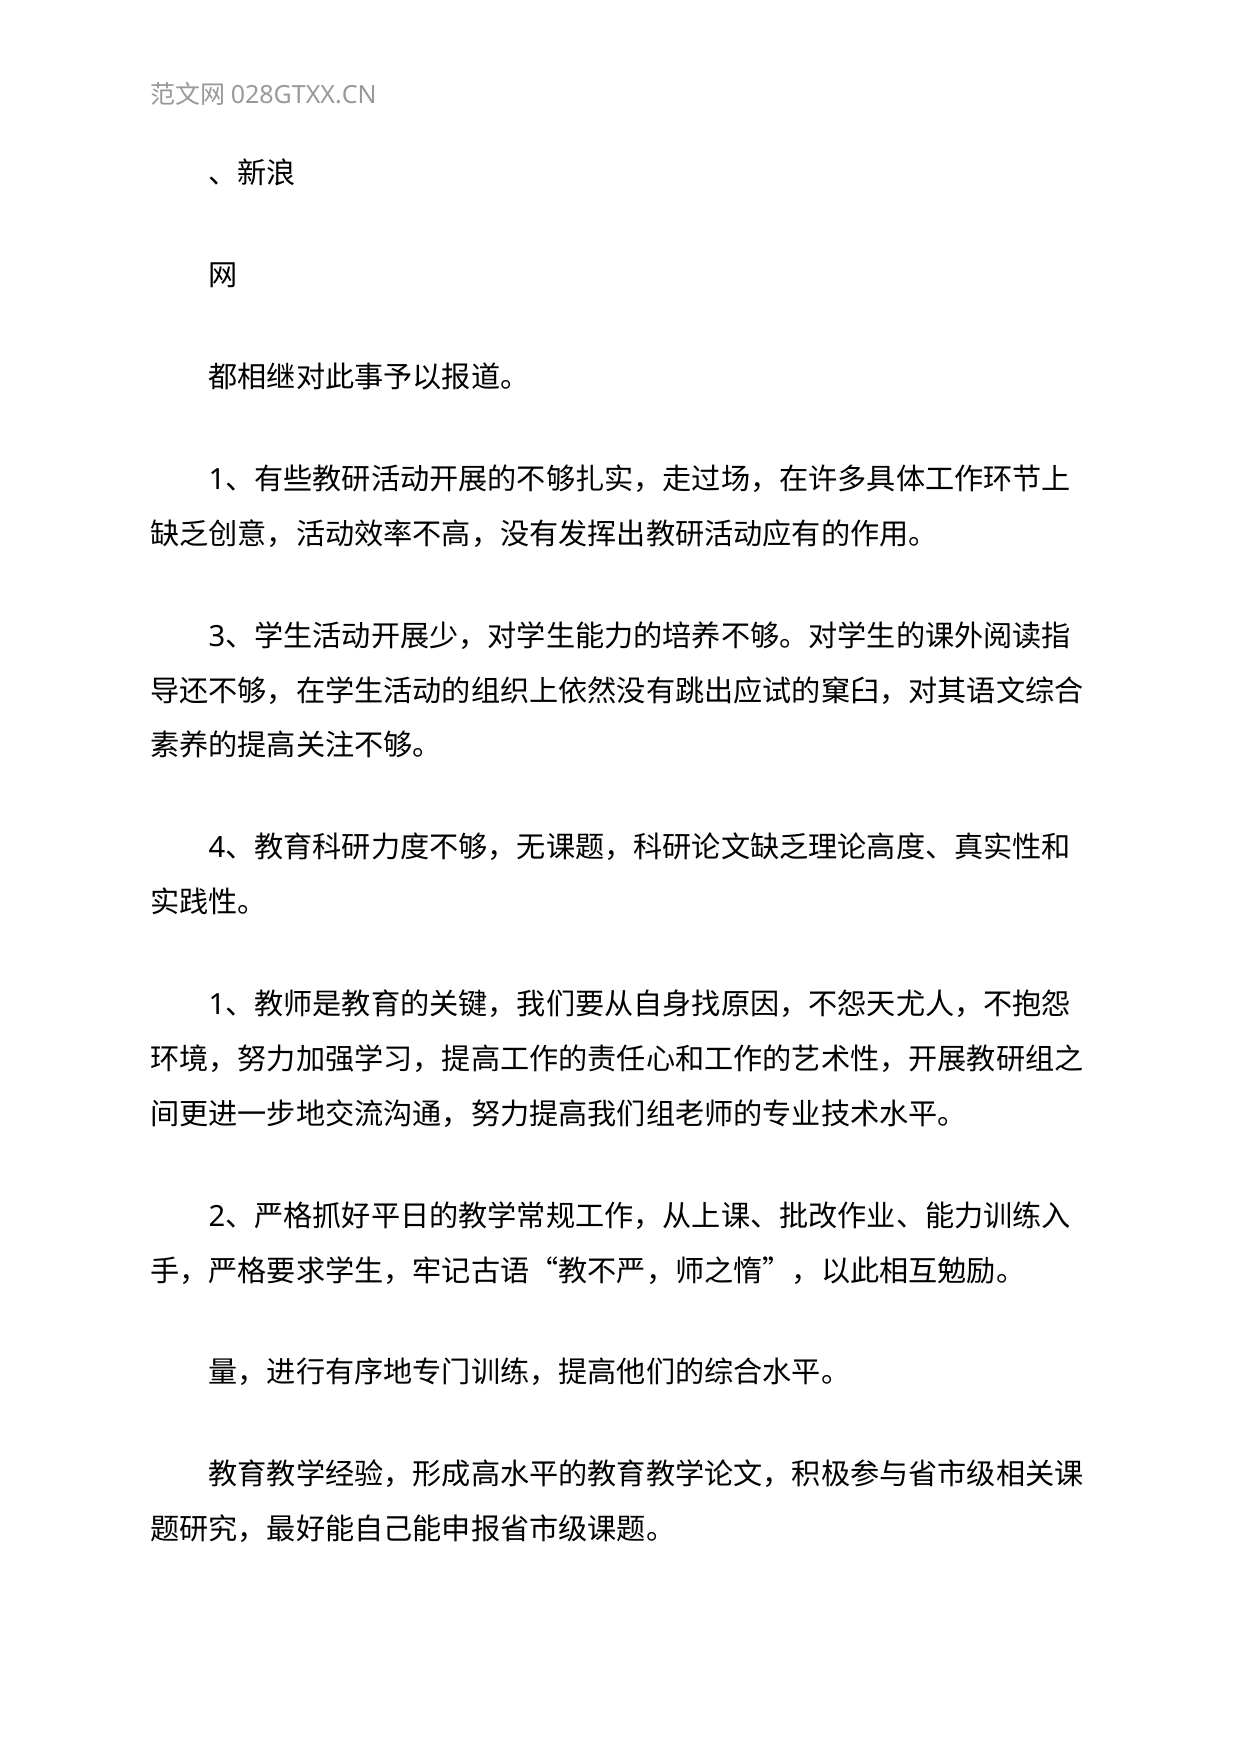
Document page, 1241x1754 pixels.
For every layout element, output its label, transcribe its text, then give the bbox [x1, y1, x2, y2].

text 1、教师是教育的关键，我们要从自身找原因，不怨天尤人，不抱怨环境，努力加强学习，提高工作的责任心和工作的艺术性，开展教研组之间更进一步地交流沟通，努力提高我们组老师的专业技术水平。 [150, 981, 1090, 1133]
text 都相继对此事予以报道。 [150, 353, 1090, 396]
text 量，进行有序地专门训练，提高他们的综合水平。 [150, 1349, 1090, 1391]
text 网 [150, 252, 1090, 294]
text 2、严格抓好平日的教学常规工作，从上课、批改作业、能力训练入手，严格要求学生，牢记古语“教不严，师之惰”，以此相互勉励。 [150, 1192, 1090, 1289]
text 4、教育科研力度不够，无课题，科研论文缺乏理论高度、真实性和实践性。 [150, 824, 1090, 921]
text 3、学生活动开展少，对学生能力的培养不够。对学生的课外阅读指导还不够，在学生活动的组织上依然没有跳出应试的窠臼，对其语文综合素养的提高关注不够。 [150, 612, 1090, 764]
text 、新浪 [150, 150, 1090, 192]
text 教育教学经验，形成高水平的教育教学论文，积极参与省市级相关课题研究，最好能自己能申报省市级课题。 [150, 1451, 1090, 1548]
text 1、有些教研活动开展的不够扎实，走过场，在许多具体工作环节上缺乏创意，活动效率不高，没有发挥出教研活动应有的作用。 [150, 455, 1090, 553]
